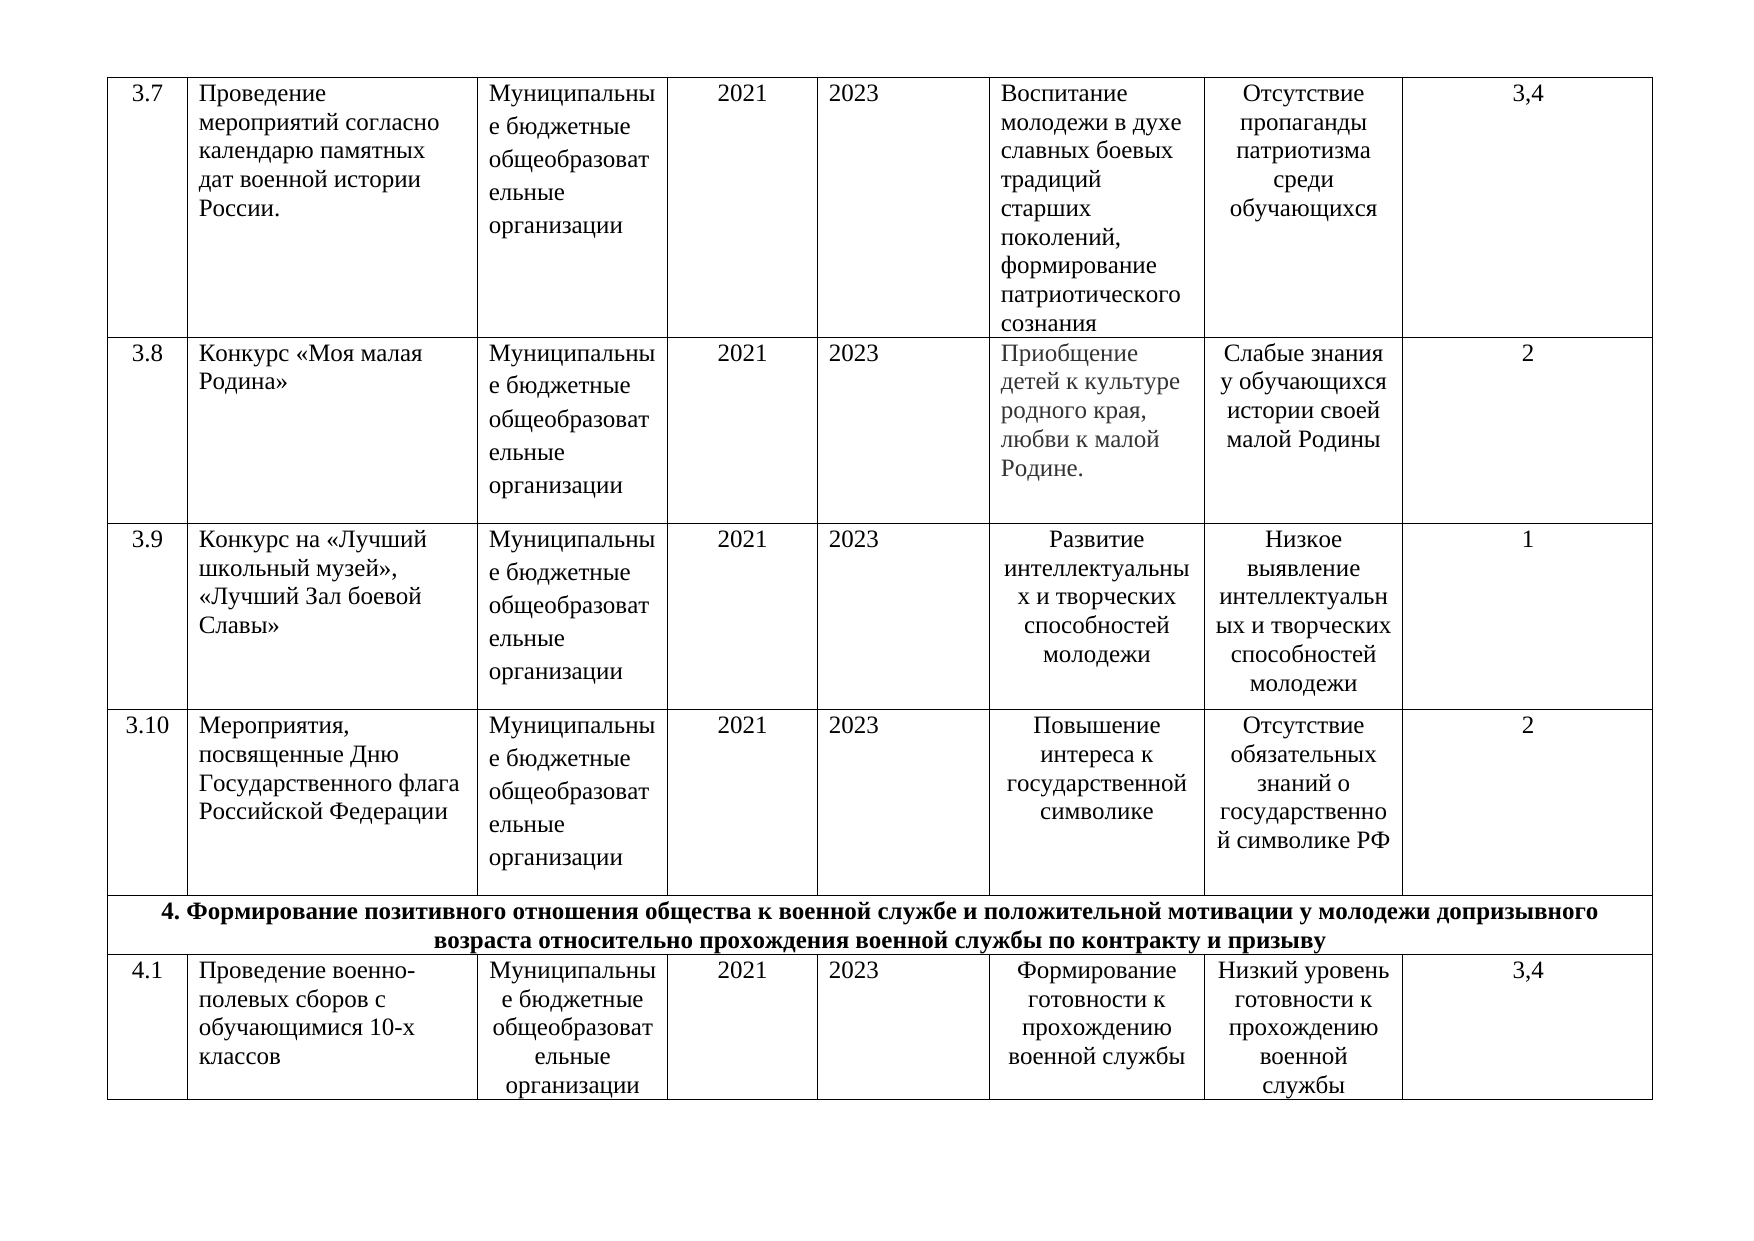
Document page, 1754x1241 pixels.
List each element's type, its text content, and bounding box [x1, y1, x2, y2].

table_cell 3.10 [108, 710, 187, 895]
table_cell 2 [1403, 710, 1652, 895]
table_cell 2021 [668, 78, 817, 337]
table_cell Проведение мероприятий согласно календарю памятных дат военной истории России. [188, 78, 477, 337]
table_cell 4.1 [108, 955, 187, 1099]
table_cell Мероприятия, посвященные Дню Государственного флага Российской Федерации [188, 710, 477, 895]
table_cell 2021 [668, 524, 817, 709]
table_cell 3.8 [108, 338, 187, 523]
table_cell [1205, 955, 1402, 1099]
table_cell 3.9 [108, 524, 187, 709]
table_cell Низкое выявление интеллектуальных и творческих способностей молодежи [1205, 524, 1402, 709]
table_cell Повышение интереса к государственной символике [990, 710, 1204, 895]
table_cell 3,4 [1403, 955, 1652, 1099]
table_cell 2023 [818, 710, 989, 895]
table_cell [990, 78, 1204, 337]
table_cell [478, 78, 667, 337]
table_cell Конкурс «Моя малая Родина» [188, 338, 477, 523]
table_cell Отсутствие обязательных знаний о государственной символике РФ [1205, 710, 1402, 895]
table_cell 2023 [818, 78, 989, 337]
table_cell Муниципальные бюджетные общеобразовательные организации [478, 710, 667, 895]
table_cell Слабые знания у обучающихся истории своей малой Родины [1205, 338, 1402, 523]
table_cell Муниципальные бюджетные общеобразовательные организации [478, 955, 667, 1099]
table_cell Конкурс на «Лучший школьный музей», «Лучший Зал боевой Славы» [188, 524, 477, 709]
table_cell 2023 [818, 338, 989, 523]
table_cell Проведение военно-полевых сборов с обучающимися 10-х классов [188, 955, 477, 1099]
table_cell 3.7 [108, 78, 187, 337]
table_cell 2021 [668, 955, 817, 1099]
table_cell 4. Формирование позитивного отношения общества к военной службе и положительной мотивации у молодежи допризывного возраста относительно прохождения военной службы по контракту и призыву [108, 896, 1652, 954]
table_cell Муниципальные бюджетные общеобразовательные организации [478, 524, 667, 709]
table_cell Формирование готовности к прохождению военной службы [990, 955, 1204, 1099]
table_cell Приобщение детей к культуре родного края, любви к малой Родине. [990, 338, 1204, 523]
table_cell Развитие интеллектуальных и творческих способностей молодежи [990, 524, 1204, 709]
table_cell Муниципальные бюджетные общеобразовательные организации [478, 338, 667, 523]
table_cell 2023 [818, 955, 989, 1099]
table_cell 1 [1403, 524, 1652, 709]
table_cell 2023 [818, 524, 989, 709]
table_cell 2021 [668, 710, 817, 895]
table_cell 3,4 [1403, 78, 1652, 337]
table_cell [1205, 78, 1402, 337]
table_cell 2 [1403, 338, 1652, 523]
table_cell 2021 [668, 338, 817, 523]
